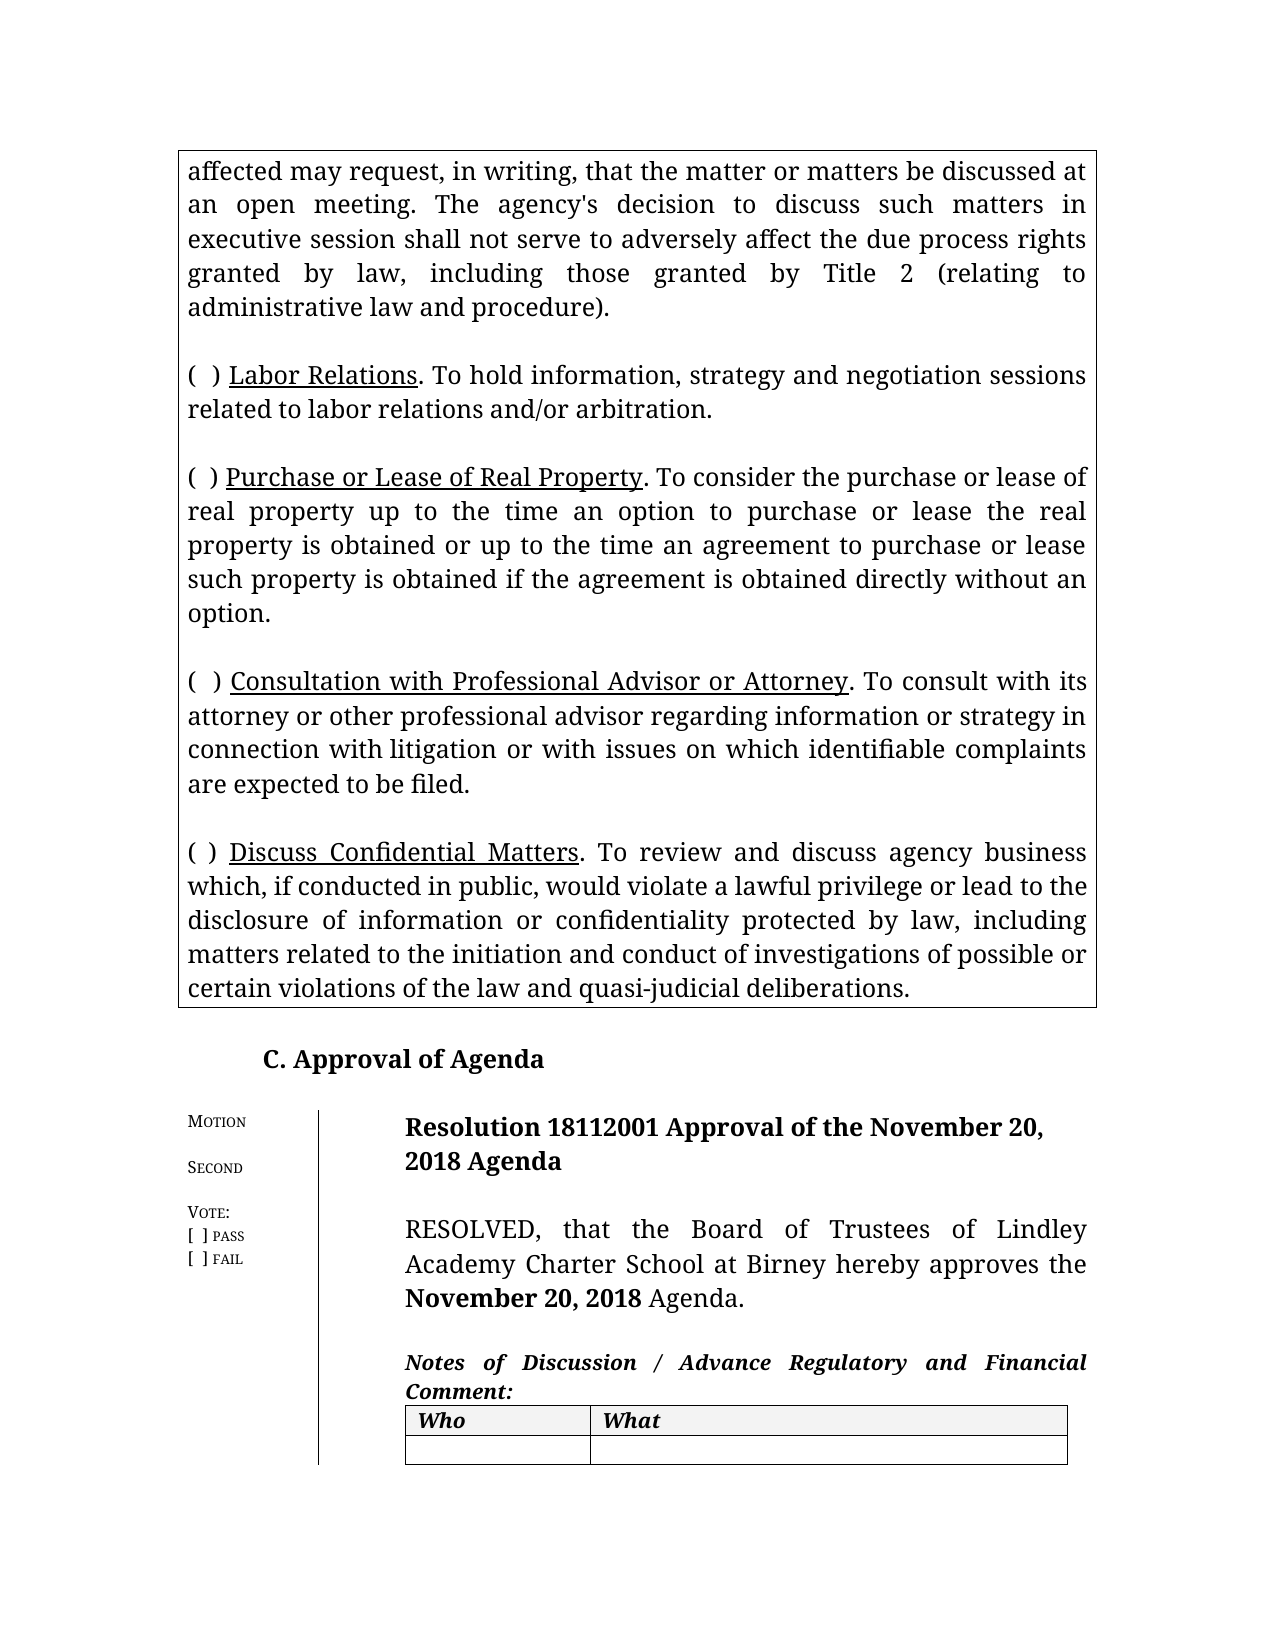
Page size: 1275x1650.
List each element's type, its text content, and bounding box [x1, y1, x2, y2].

table_header Motion Second Vote: [ ] pass [ ] fail [176, 1110, 318, 1465]
text ( ) Discuss Confidential Matters. To review and discuss agency business which, if conducted in public, would violate a lawful privilege or lead to the disclosure of information or confidentiality protected by law, including matters related to the initiation and conduct of investigations of possible or certain violations of the law and quasi-judicial deliberations. [179, 831, 1096, 1007]
text C. Approval of Agenda [262, 1042, 1087, 1076]
text ( ) Labor Relations. To hold information, strategy and negotiation sessions related to labor relations and/or arbitration. [187, 357, 1087, 426]
text ( ) Consultation with Professional Advisor or Attorney. To consult with its attorney or other professional advisor regarding information or strategy in connection with litigation or with issues on which identifiable complaints are expected to be filed. [187, 664, 1087, 800]
table_header Resolution 18112001 Approval of the November 20, 2018 Agenda RESOLVED, that the Board of Trustees of Lindley Academy Charter School at Birney hereby approves the November 20, 2018 Agenda. Notes of Discussion / Advance Regulatory and Financial Comment: [319, 1110, 1099, 1465]
text ( ) Purchase or Lease of Real Property. To consider the purchase or lease of real property up to the time an option to purchase or lease the real property is obtained or up to the time an agreement to purchase or lease such property is obtained if the agreement is obtained directly without an option. [187, 460, 1087, 630]
